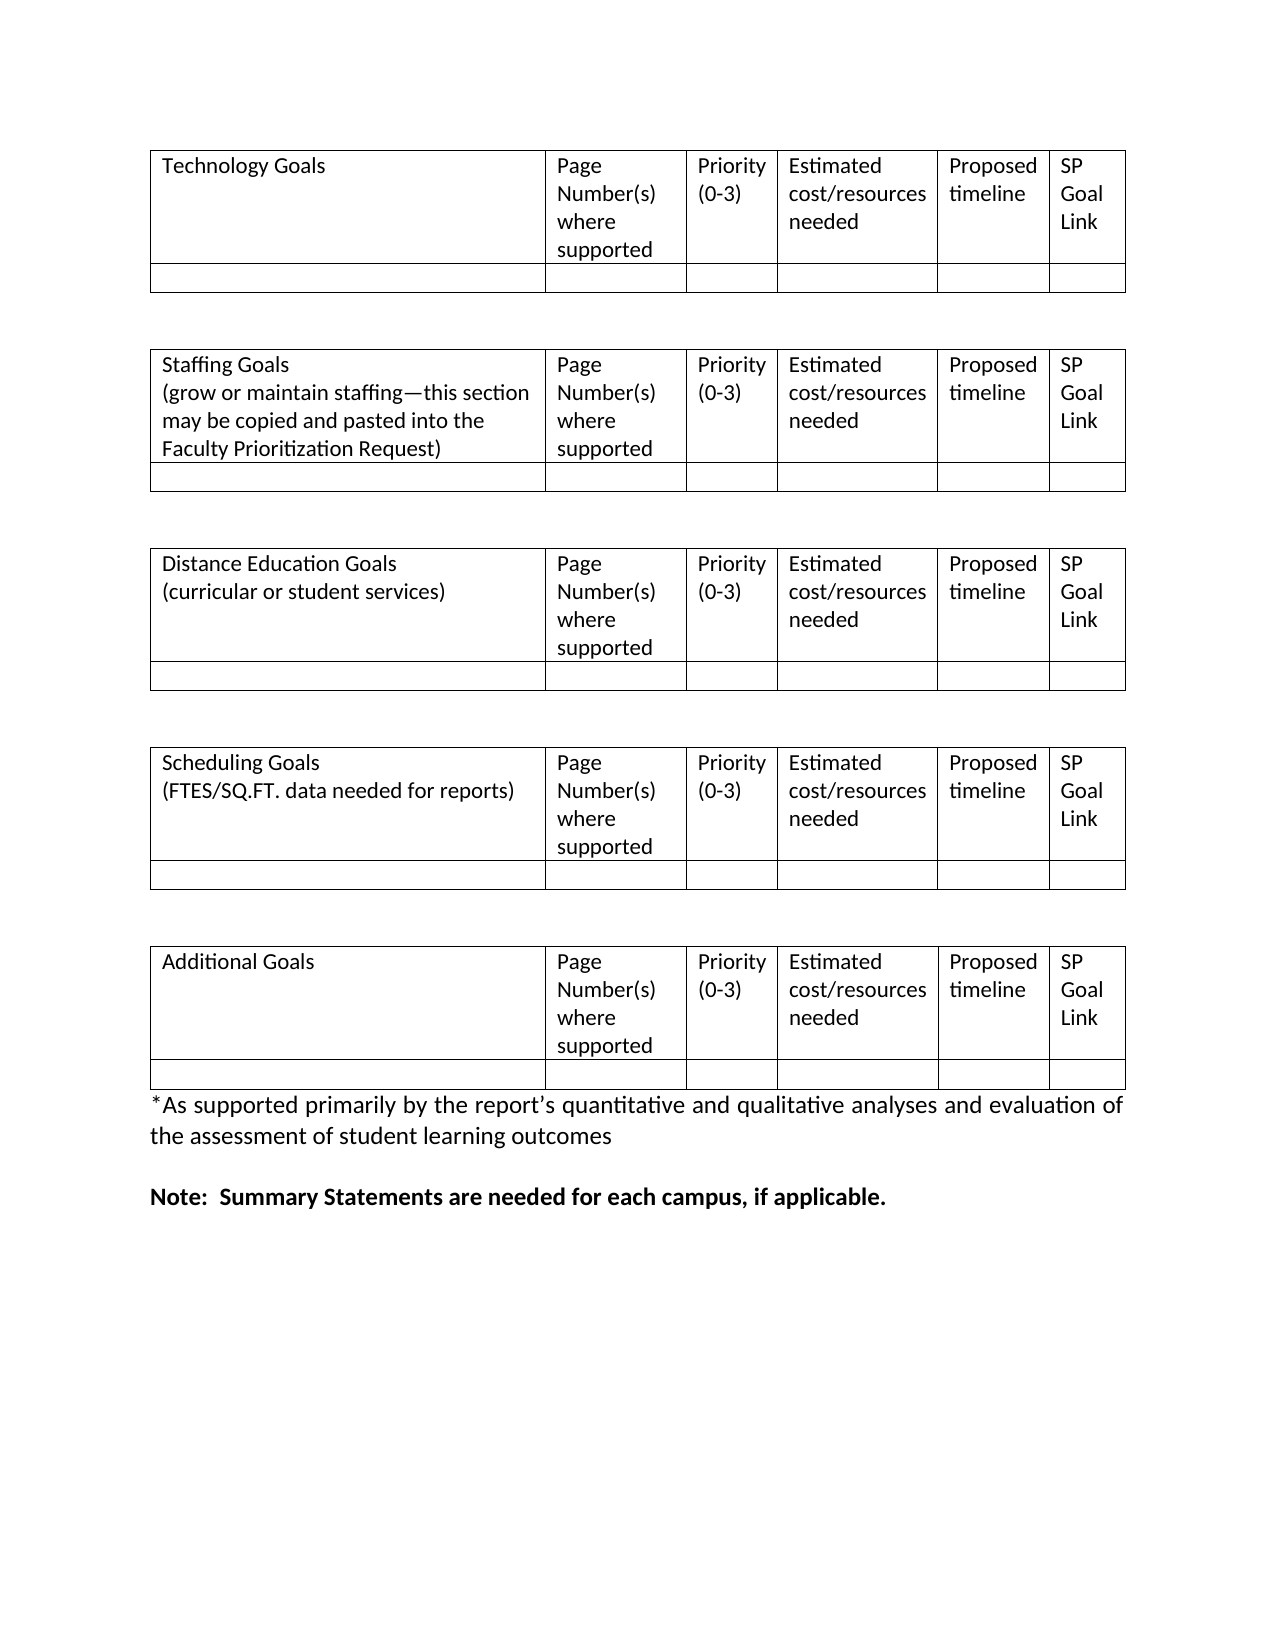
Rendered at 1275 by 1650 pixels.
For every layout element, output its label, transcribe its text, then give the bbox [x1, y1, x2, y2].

table_header Page Number(s) where supported [546, 350, 686, 462]
table_header Priority (0-3) [687, 350, 777, 462]
table_cell [1050, 662, 1125, 690]
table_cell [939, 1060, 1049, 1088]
text *As supported primarily by the report’s quantitative and qualitative analyses and evaluation of the assessment of student learning outcomes [150, 1090, 1125, 1151]
table_cell [151, 264, 545, 292]
table_header Priority (0-3) [687, 748, 777, 860]
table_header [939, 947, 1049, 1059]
table_cell [687, 861, 777, 889]
table_header Proposed timeline [938, 350, 1049, 462]
table_header SP Goal Link [1050, 350, 1125, 462]
table_header Priority (0-3) [687, 549, 777, 661]
table_cell [546, 463, 686, 491]
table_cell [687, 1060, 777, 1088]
table_cell [151, 463, 545, 491]
table_header SP Goal Link [1050, 151, 1125, 263]
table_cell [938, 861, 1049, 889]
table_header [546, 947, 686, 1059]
table_cell [151, 861, 545, 889]
table_header Proposed timeline [938, 549, 1049, 661]
table_cell [778, 463, 937, 491]
table_header Distance Education Goals (curricular or student services) [151, 549, 545, 661]
table_header SP Goal Link [1050, 748, 1125, 860]
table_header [778, 151, 937, 263]
table_header Estimated cost/resources needed [778, 748, 937, 860]
table_cell [546, 662, 686, 690]
table_header Priority (0-3) [687, 151, 777, 263]
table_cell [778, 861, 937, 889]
table_cell [778, 264, 937, 292]
table_cell [546, 264, 686, 292]
table_cell [687, 662, 777, 690]
table_cell [938, 463, 1049, 491]
table_header Page Number(s) where supported [546, 748, 686, 860]
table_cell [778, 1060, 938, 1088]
table_header Scheduling Goals (FTES/SQ.FT. data needed for reports) [151, 748, 545, 860]
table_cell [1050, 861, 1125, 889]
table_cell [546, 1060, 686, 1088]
table_cell [1050, 264, 1125, 292]
table_header Page Number(s) where supported [546, 549, 686, 661]
table_header Proposed timeline [938, 748, 1049, 860]
table_header SP Goal Link [1050, 549, 1125, 661]
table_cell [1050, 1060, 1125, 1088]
table_cell [938, 264, 1049, 292]
table_cell [687, 463, 777, 491]
table_cell [1050, 463, 1125, 491]
table_cell [687, 264, 777, 292]
table_header Technology Goals [151, 151, 545, 263]
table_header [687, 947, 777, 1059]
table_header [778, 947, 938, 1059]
table_header Estimated cost/resources needed [778, 350, 937, 462]
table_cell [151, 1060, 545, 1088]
table_header Proposed timeline [938, 151, 1049, 263]
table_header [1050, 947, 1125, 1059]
table_header Page Number(s) where supported [546, 151, 686, 263]
table_cell [938, 662, 1049, 690]
table_cell [778, 662, 937, 690]
table_cell [151, 662, 545, 690]
table_cell [546, 861, 686, 889]
table_header Staffing Goals (grow or maintain staffing—this section may be copied and pasted into the Faculty Prioritization Request) [151, 350, 545, 462]
table_header Estimated cost/resources needed [778, 549, 937, 661]
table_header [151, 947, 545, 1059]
text Note: Summary Statements are needed for each campus, if applicable. [150, 1181, 1125, 1212]
